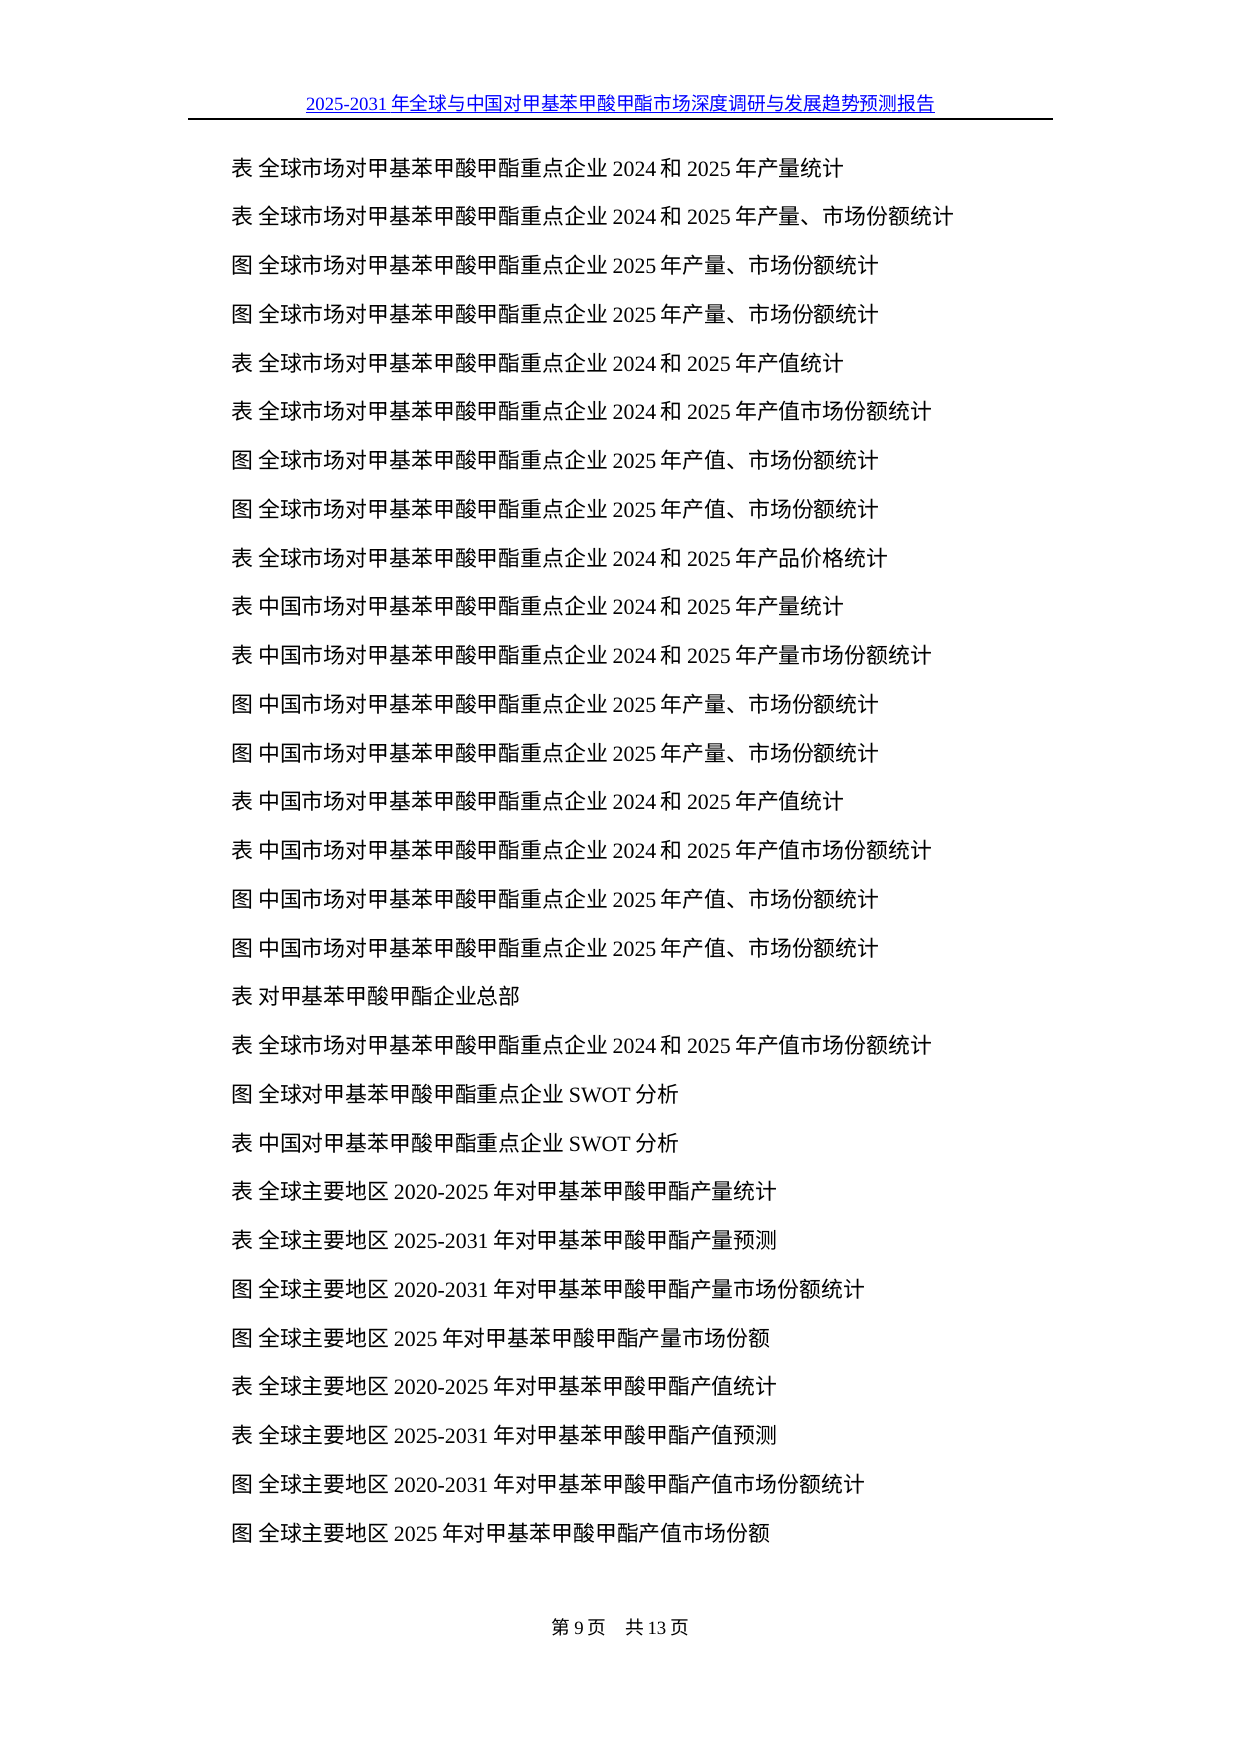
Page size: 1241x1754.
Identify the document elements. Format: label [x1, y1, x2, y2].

text [187, 150, 1053, 1548]
